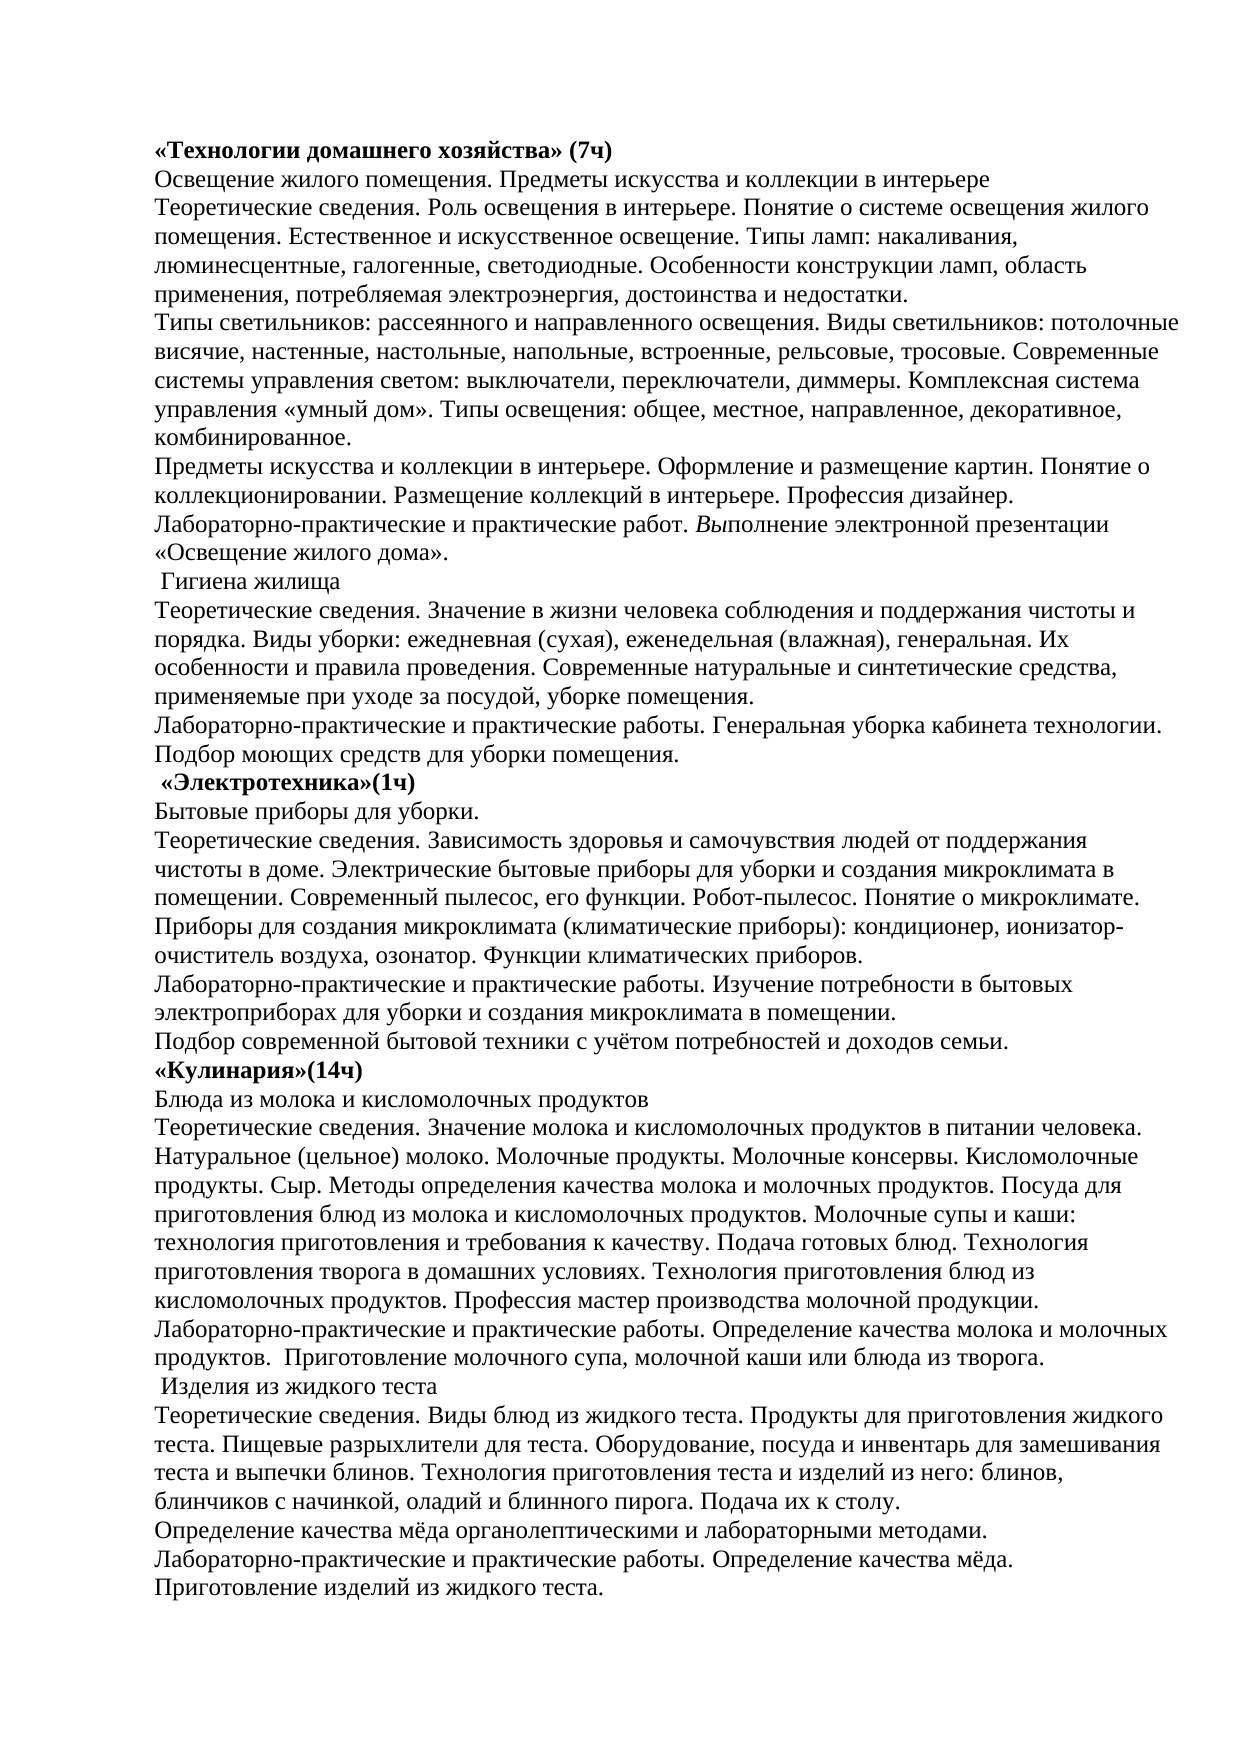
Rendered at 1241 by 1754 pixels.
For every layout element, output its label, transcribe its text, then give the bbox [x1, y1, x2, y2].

text Подбор моющих средств для уборки помещения. [154, 739, 1180, 767]
text Предметы искусства и коллекции в интерьере. Оформление и размещение картин. Понятие о коллекционировании. Размещение коллекций в интерьере. Профессия дизайнер. [154, 451, 1180, 509]
text «Технологии домашнего хозяйства» (7ч) [154, 135, 1180, 164]
text Изделия из жидкого теста [154, 1371, 1180, 1400]
text Лабораторно-практические и практические работы. Генеральная уборка кабинета технологии. [154, 710, 1180, 739]
text Теоретические сведения. Значение молока и кисломолочных продуктов в питании человека. Натуральное (цельное) молоко. Молочные продукты. Молочные консервы. Кисломолочные продукты. Сыр. Методы определения качества молока и молочных продуктов. Посуда для приготовления блюд из молока и кисломолочных продуктов. Молочные супы и каши: технология приготовления и требования к качеству. Подача готовых блюд. Технология приготовления творога в домашних условиях. Технология приготовления блюд из кисломолочных продуктов. Профессия мастер производства молочной продукции. [154, 1112, 1180, 1314]
text Приготовление изделий из жидкого теста. [154, 1572, 1180, 1601]
text «Кулинария»(14ч) [154, 1055, 1180, 1084]
text Блюда из молока и кисломолочных продуктов [154, 1084, 1180, 1112]
text Теоретические сведения. Роль освещения в интерьере. Понятие о системе освещения жилого помещения. Естественное и искусственное освещение. Типы ламп: накаливания, люминесцентные, галогенные, светодиодные. Особенности конструкции ламп, область применения, потребляемая электроэнергия, достоинства и недостатки. [154, 192, 1180, 307]
text Лабораторно-практические и практические работы. Определение качества мёда. [154, 1544, 1180, 1572]
text Гигиена жилища [154, 566, 1180, 595]
text Теоретические сведения. Виды блюд из жидкого теста. Продукты для приготовления жидкого теста. Пищевые разрыхлители для теста. Оборудование, посуда и инвентарь для замешивания теста и выпечки блинов. Технология приготовления теста и изделий из него: блинов, блинчиков с начинкой, оладий и блинного пирога. Подача их к столу. [154, 1400, 1180, 1515]
text Освещение жилого помещения. Предметы искусства и коллекции в интерьере [154, 164, 1180, 192]
text Подбор современной бытовой техники с учётом потребностей и доходов семьи. [154, 1026, 1180, 1055]
text Теоретические сведения. Зависимость здоровья и самочувствия людей от поддержания чистоты в доме. Электрические бытовые приборы для уборки и создания микроклимата в помещении. Современный пылесос, его функции. Робот-пылесос. Понятие о микроклимате. Приборы для создания микроклимата (климатические приборы): кондиционер, ионизатор-очиститель воздуха, озонатор. Функции климатических приборов. [154, 825, 1180, 969]
text «Электротехника»(1ч) [154, 767, 1180, 796]
text Типы светильников: рассеянного и направленного освещения. Виды светильников: потолочные висячие, настенные, настольные, напольные, встроенные, рельсовые, тросовые. Современные системы управления светом: выключатели, переключатели, диммеры. Комплексная система управления «умный дом». Типы освещения: общее, местное, направленное, декоративное, комбинированное. [154, 307, 1180, 451]
text Бытовые приборы для уборки. [154, 796, 1180, 825]
text Лабораторно-практические и практические работы. Изучение потребности в бытовых электроприборах для уборки и создания микроклимата в помещении. [154, 969, 1180, 1026]
text Лабораторно-практические и практические работы. Определение качества молока и молочных продуктов. Приготовление молочного супа, молочной каши или блюда из творога. [154, 1314, 1180, 1371]
text Определение качества мёда органолептическими и лабораторными методами. [154, 1515, 1180, 1544]
text Лабораторно-практические и практические работ. Выполнение электронной презентации «Освещение жилого дома». [154, 509, 1180, 566]
text Теоретические сведения. Значение в жизни человека соблюдения и поддержания чистоты и порядка. Виды уборки: ежедневная (сухая), еженедельная (влажная), генеральная. Их особенности и правила проведения. Современные натуральные и синтетические средства, применяемые при уходе за посудой, уборке помещения. [154, 595, 1180, 710]
